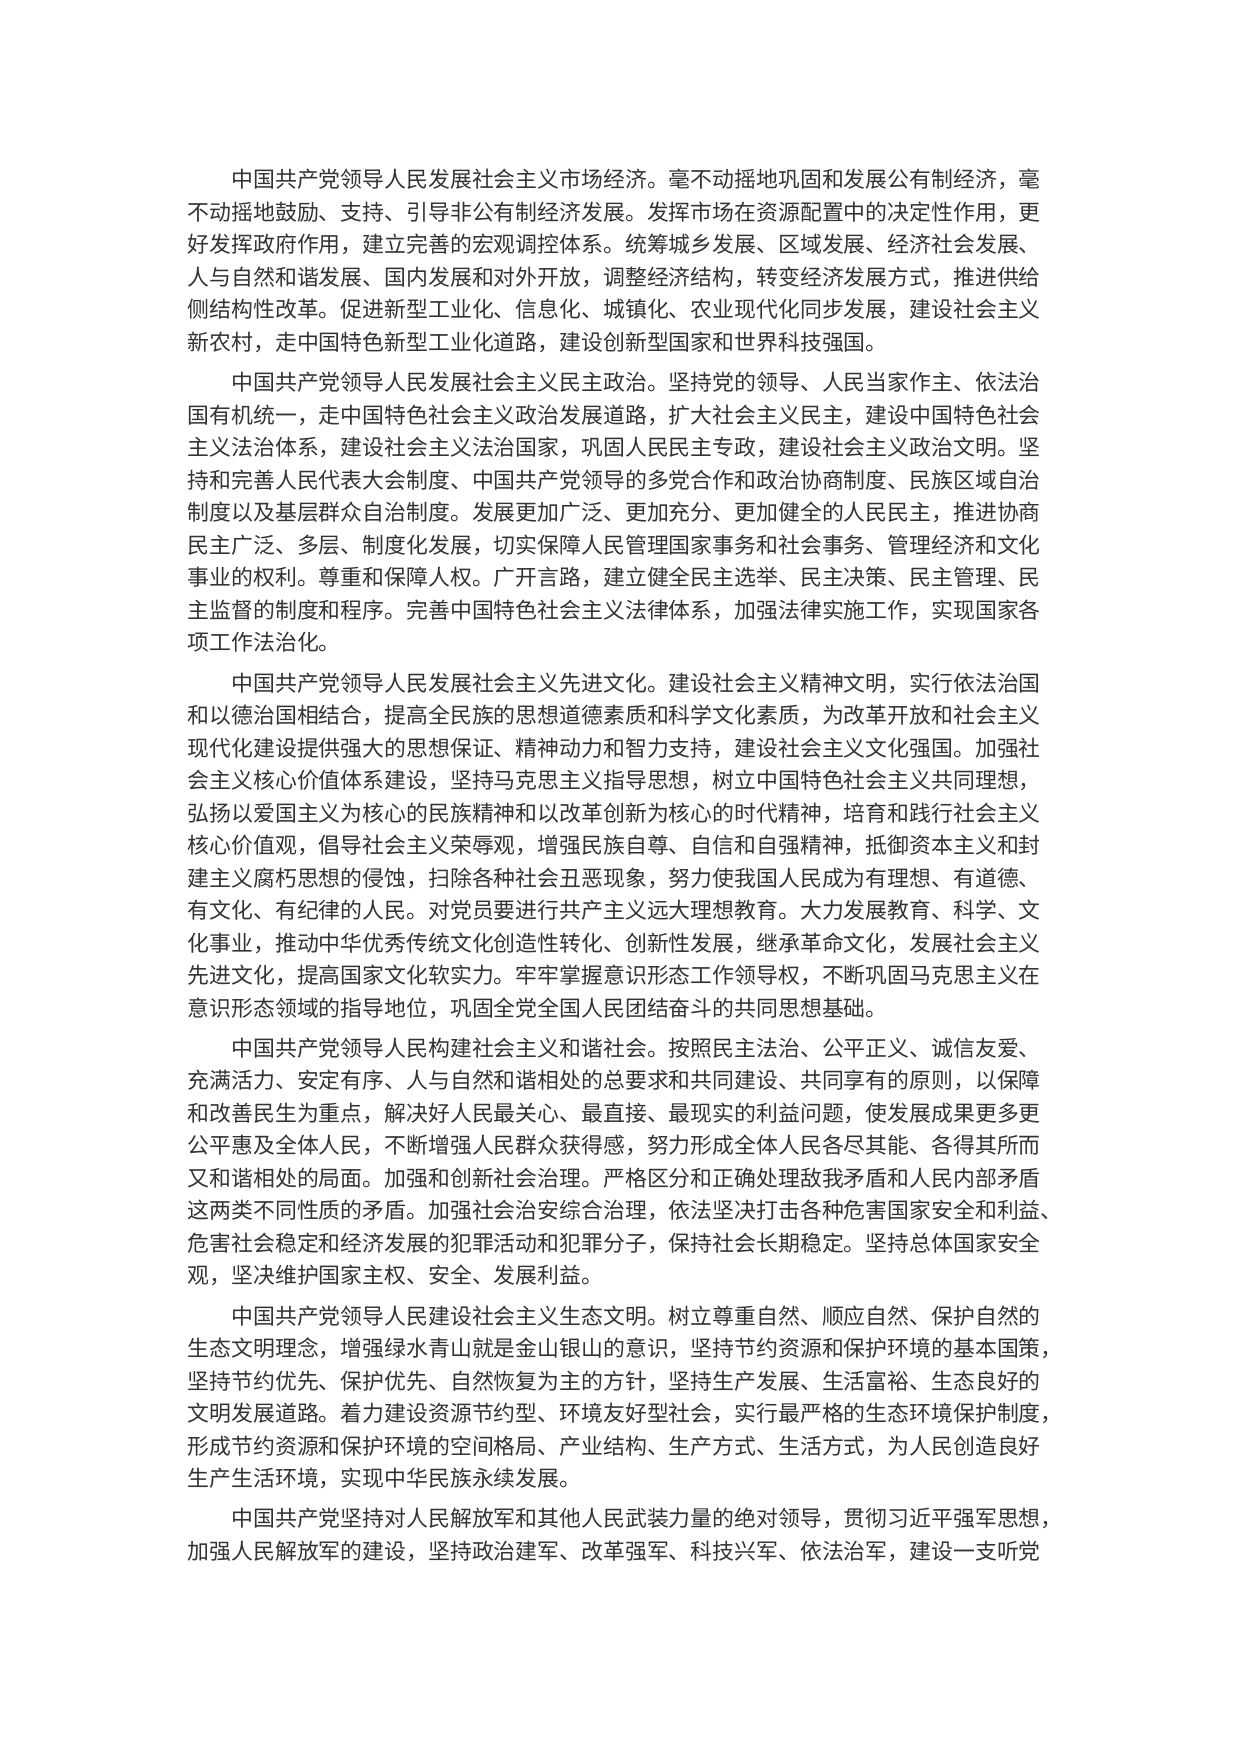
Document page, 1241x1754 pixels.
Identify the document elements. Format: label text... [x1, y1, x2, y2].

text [187, 1501, 1053, 1566]
text 中国共产党领导人民构建社会主义和谐社会。按照民主法治、公平正义、诚信友爱、充满活力、安定有序、人与自然和谐相处的总要求和共同建设、共同享有的原则，以保障和改善民生为重点，解决好人民最关心、最直接、最现实的利益问题，使发展成果更多更公平惠及全体人民，不断增强人民群众获得感，努力形成全体人民各尽其能、各得其所而又和谐相处的局面。加强和创新社会治理。严格区分和正确处理敌我矛盾和人民内部矛盾这两类不同性质的矛盾。加强社会治安综合治理，依法坚决打击各种危害国家安全和利益、危害社会稳定和经济发展的犯罪活动和犯罪分子，保持社会长期稳定。坚持总体国家安全观，坚决维护国家主权、安全、发展利益。 [187, 1030, 1053, 1290]
text 中国共产党领导人民发展社会主义民主政治。坚持党的领导、人民当家作主、依法治国有机统一，走中国特色社会主义政治发展道路，扩大社会主义民主，建设中国特色社会主义法治体系，建设社会主义法治国家，巩固人民民主专政，建设社会主义政治文明。坚持和完善人民代表大会制度、中国共产党领导的多党合作和政治协商制度、民族区域自治制度以及基层群众自治制度。发展更加广泛、更加充分、更加健全的人民民主，推进协商民主广泛、多层、制度化发展，切实保障人民管理国家事务和社会事务、管理经济和文化事业的权利。尊重和保障人权。广开言路，建立健全民主选举、民主决策、民主管理、民主监督的制度和程序。完善中国特色社会主义法律体系，加强法律实施工作，实现国家各项工作法治化。 [187, 365, 1053, 657]
text 中国共产党领导人民发展社会主义先进文化。建设社会主义精神文明，实行依法治国和以德治国相结合，提高全民族的思想道德素质和科学文化素质，为改革开放和社会主义现代化建设提供强大的思想保证、精神动力和智力支持，建设社会主义文化强国。加强社会主义核心价值体系建设，坚持马克思主义指导思想，树立中国特色社会主义共同理想，弘扬以爱国主义为核心的民族精神和以改革创新为核心的时代精神，培育和践行社会主义核心价值观，倡导社会主义荣辱观，增强民族自尊、自信和自强精神，抵御资本主义和封建主义腐朽思想的侵蚀，扫除各种社会丑恶现象，努力使我国人民成为有理想、有道德、有文化、有纪律的人民。对党员要进行共产主义远大理想教育。大力发展教育、科学、文化事业，推动中华优秀传统文化创造性转化、创新性发展，继承革命文化，发展社会主义先进文化，提高国家文化软实力。牢牢掌握意识形态工作领导权，不断巩固马克思主义在意识形态领域的指导地位，巩固全党全国人民团结奋斗的共同思想基础。 [187, 665, 1053, 1023]
text 中国共产党领导人民建设社会主义生态文明。树立尊重自然、顺应自然、保护自然的生态文明理念，增强绿水青山就是金山银山的意识，坚持节约资源和保护环境的基本国策，坚持节约优先、保护优先、自然恢复为主的方针，坚持生产发展、生活富裕、生态良好的文明发展道路。着力建设资源节约型、环境友好型社会，实行最严格的生态环境保护制度，形成节约资源和保护环境的空间格局、产业结构、生产方式、生活方式，为人民创造良好生产生活环境，实现中华民族永续发展。 [187, 1298, 1053, 1493]
text 中国共产党领导人民发展社会主义市场经济。毫不动摇地巩固和发展公有制经济，毫不动摇地鼓励、支持、引导非公有制经济发展。发挥市场在资源配置中的决定性作用，更好发挥政府作用，建立完善的宏观调控体系。统筹城乡发展、区域发展、经济社会发展、人与自然和谐发展、国内发展和对外开放，调整经济结构，转变经济发展方式，推进供给侧结构性改革。促进新型工业化、信息化、城镇化、农业现代化同步发展，建设社会主义新农村，走中国特色新型工业化道路，建设创新型国家和世界科技强国。 [187, 162, 1053, 357]
